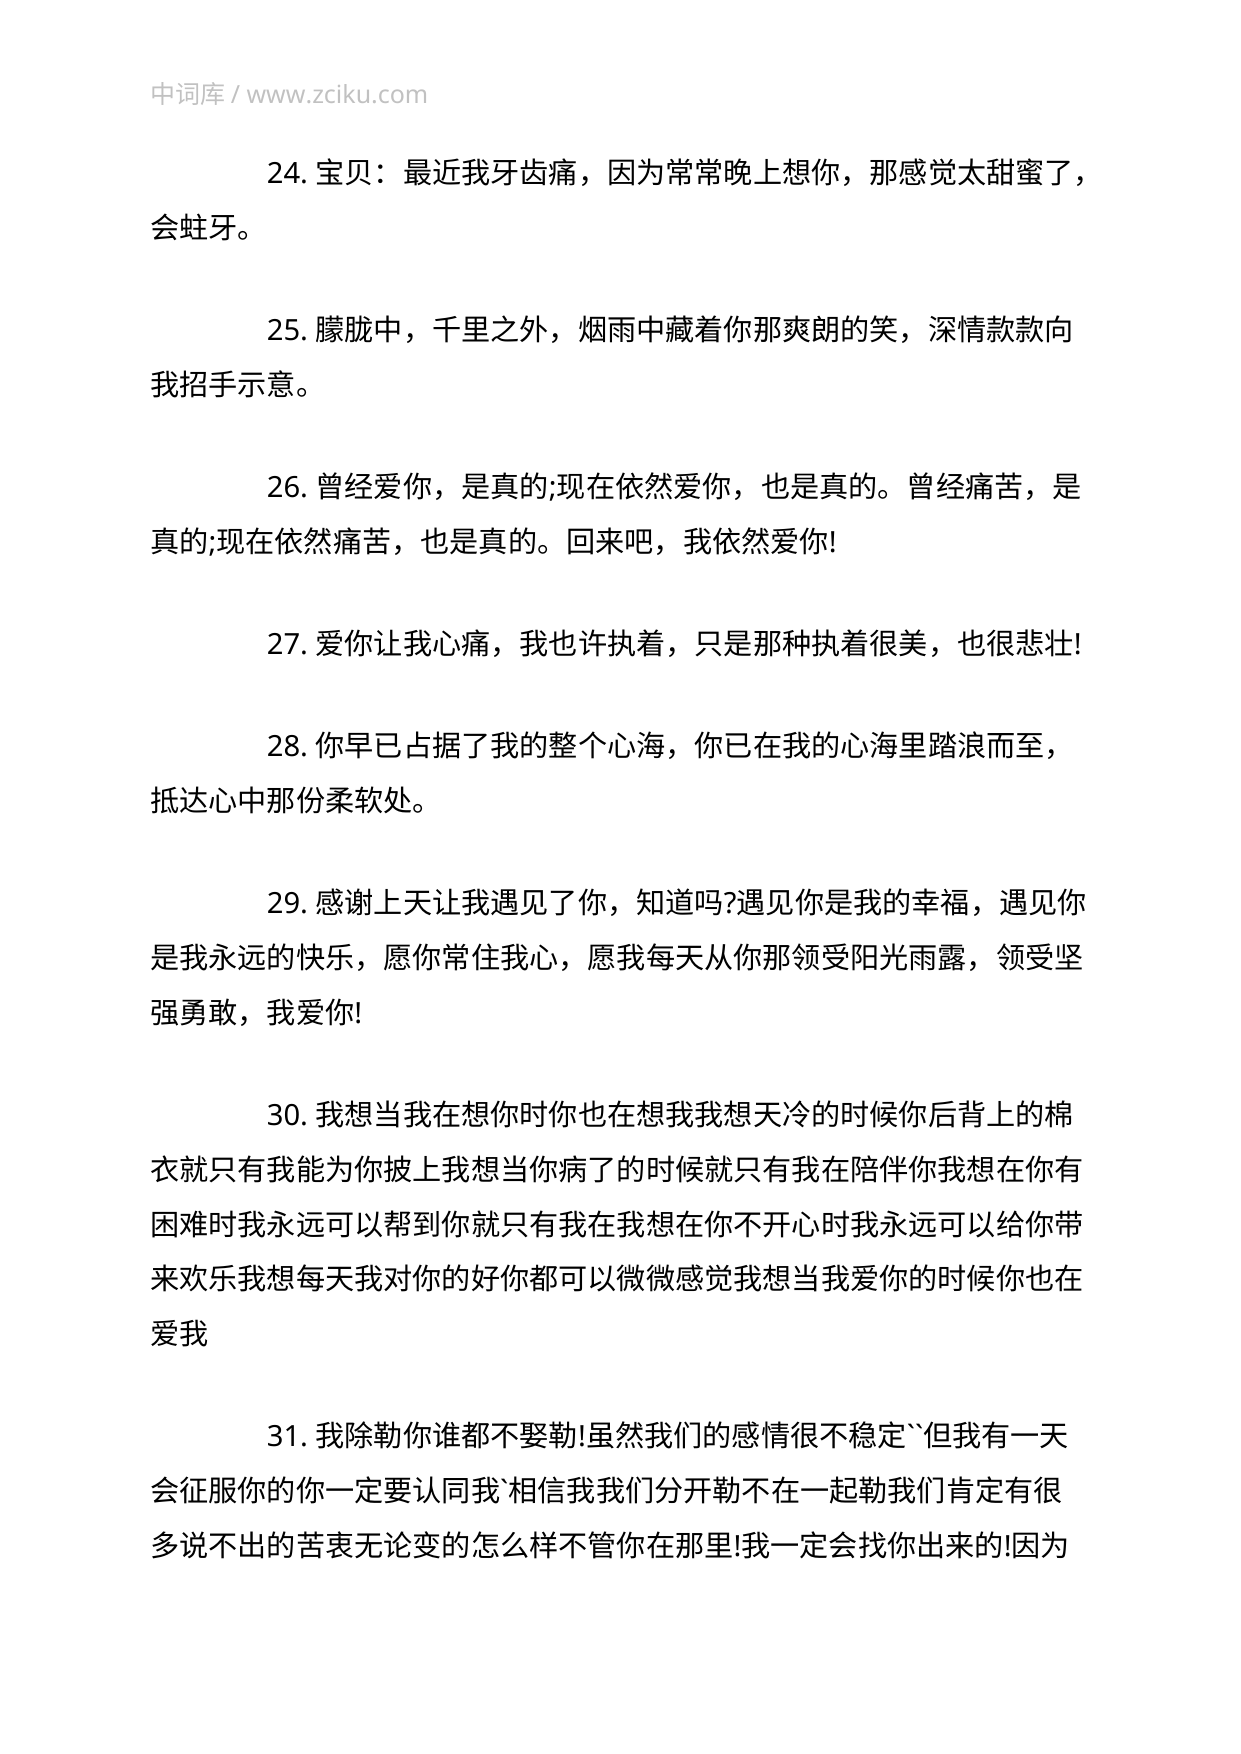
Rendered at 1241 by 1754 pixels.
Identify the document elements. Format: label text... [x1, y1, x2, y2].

text 25. 朦胧中，千里之外，烟雨中藏着你那爽朗的笑，深情款款向我招手示意。 [150, 307, 1090, 404]
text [150, 1413, 1090, 1565]
text 26. 曾经爱你，是真的;现在依然爱你，也是真的。曾经痛苦，是真的;现在依然痛苦，也是真的。回来吧，我依然爱你! [150, 463, 1090, 561]
text 24. 宝贝：最近我牙齿痛，因为常常晚上想你，那感觉太甜蜜了，会蛀牙。 [150, 150, 1090, 247]
text 29. 感谢上天让我遇见了你，知道吗?遇见你是我的幸福，遇见你是我永远的快乐，愿你常住我心，愿我每天从你那领受阳光雨露，领受坚强勇敢，我爱你! [150, 879, 1090, 1032]
text 28. 你早已占据了我的整个心海，你已在我的心海里踏浪而至，抵达心中那份柔软处。 [150, 722, 1090, 820]
text 27. 爱你让我心痛，我也许执着，只是那种执着很美，也很悲壮! [150, 621, 1090, 663]
text 30. 我想当我在想你时你也在想我我想天冷的时候你后背上的棉衣就只有我能为你披上我想当你病了的时候就只有我在陪伴你我想在你有困难时我永远可以帮到你就只有我在我想在你不开心时我永远可以给你带来欢乐我想每天我对你的好你都可以微微感觉我想当我爱你的时候你也在爱我 [150, 1091, 1090, 1353]
